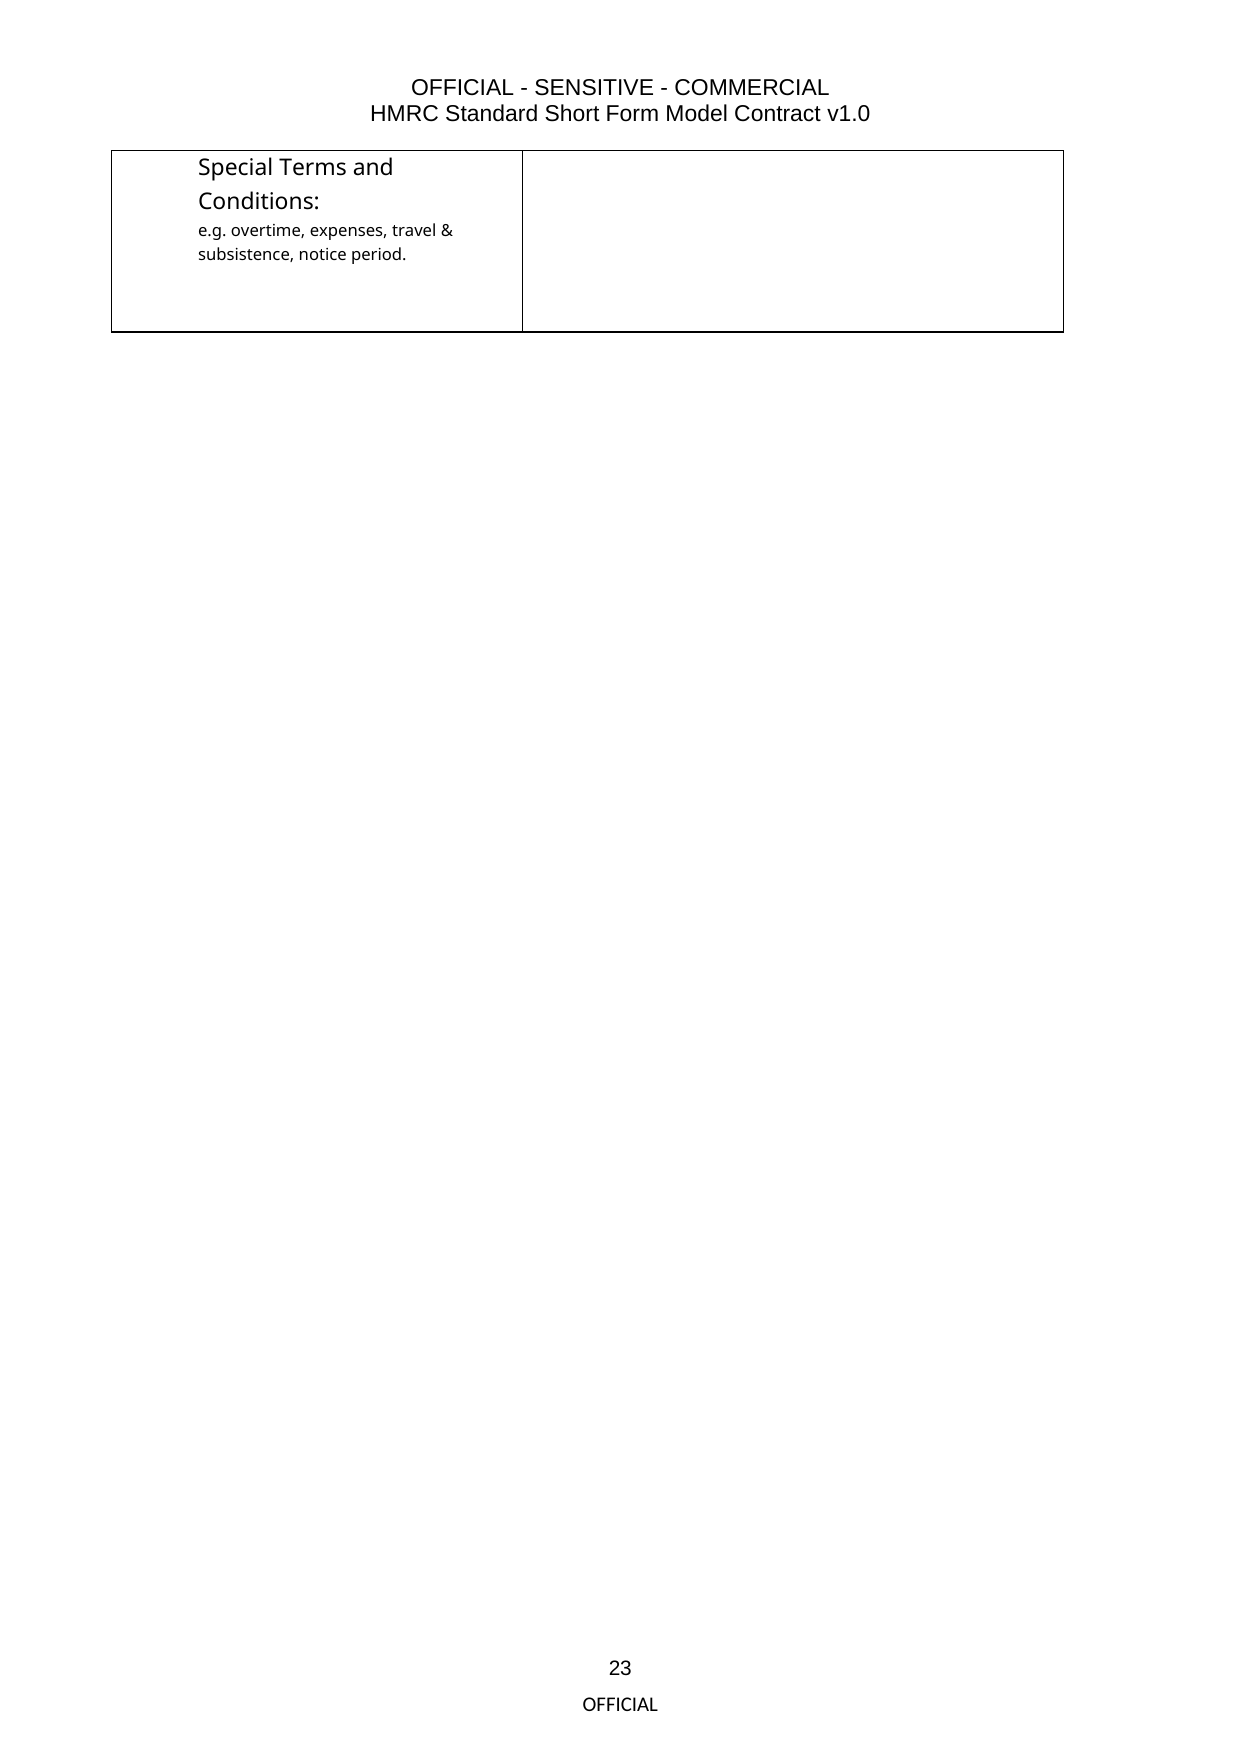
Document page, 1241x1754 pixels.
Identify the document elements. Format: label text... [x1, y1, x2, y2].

table_cell Special Terms and Conditions: e.g. overtime, expenses, travel & subsistence, notice period. [112, 151, 522, 331]
table_cell [523, 151, 1063, 331]
